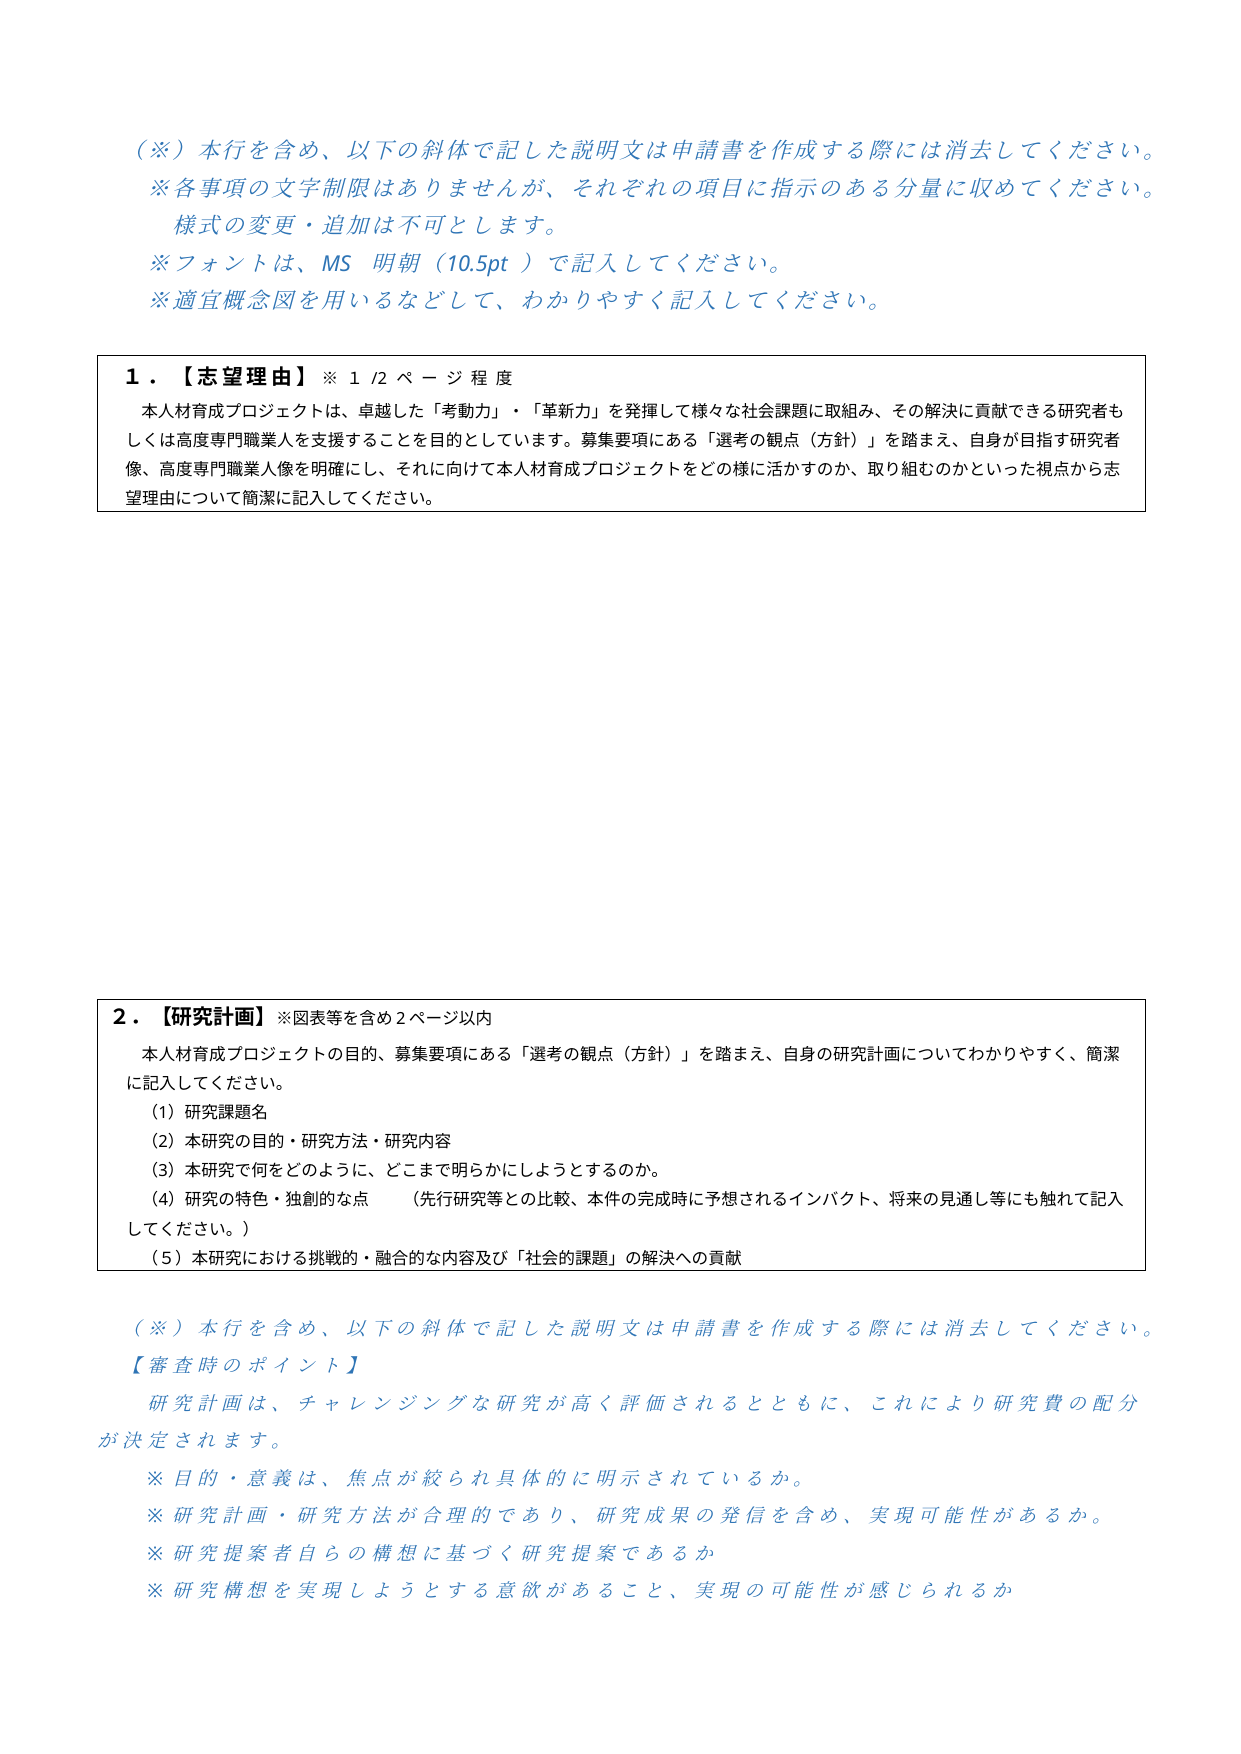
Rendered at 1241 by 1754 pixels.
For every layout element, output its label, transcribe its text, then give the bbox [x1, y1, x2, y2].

text 研究計画は、チャレンジングな研究が高く評価されるとともに、これにより研究費の配分が決定されます。 [97, 1383, 1143, 1458]
text 【審査時のポイント】 [119, 1346, 1143, 1383]
text ※研究構想を実現しようとする意欲があること、実現の可能性が感じられるか [97, 1571, 1143, 1608]
text （※）本行を含め、以下の斜体で記した説明文は申請書を作成する際には消去してください。 [119, 130, 1143, 168]
text ※適宜概念図を用いるなどして、わかりやすく記入してください。 [119, 280, 1143, 318]
text ※目的・意義は、焦点が絞られ具体的に明示されているか。 [97, 1458, 1143, 1496]
table_header ２．【研究計画】※図表等を含め2ページ以内 本人材育成プロジェクトの目的、募集要項にある「選考の観点（方針）」を踏まえ、自身の研究計画についてわかりやすく、簡潔に記入してください。 （1）研究課題名 （2）本研究の目的・研究方法・研究内容 （3）本研究で何をどのように、どこまで明らかにしようとするのか。 （4）研究の特色・独創的な点 （先行研究等との比較、本件の完成時に予想されるインバクト、将来の見通し等にも触れて記入してください。） （５）本研究における挑戦的・融合的な内容及び「社会的課題」の解決への貢献 [98, 1000, 1145, 1270]
table_header １．【志望理由】※１/2ページ程度 本人材育成プロジェクトは、卓越した「考動力」・「革新力」を発揮して様々な社会課題に取組み、その解決に貢献できる研究者もしくは高度専門職業人を支援することを目的としています。募集要項にある「選考の観点（方針）」を踏まえ、自身が目指す研究者像、高度専門職業人像を明確にし、それに向けて本人材育成プロジェクトをどの様に活かすのか、取り組むのかといった視点から志望理由について簡潔に記入してください。 [98, 356, 1145, 511]
text ※研究提案者自らの構想に基づく研究提案であるか [130, 1533, 1143, 1571]
text ※各事項の文字制限はありませんが、それぞれの項目に指示のある分量に収めてください。様式の変更・追加は不可とします。 [119, 168, 1143, 243]
text ※研究計画・研究方法が合理的であり、研究成果の発信を含め、実現可能性があるか。 [97, 1496, 1143, 1533]
text （※）本行を含め、以下の斜体で記した説明文は申請書を作成する際には消去してください。 [119, 1308, 1143, 1346]
text ※フォントは、MS明朝（10.5pt）で記入してください。 [119, 243, 1143, 280]
